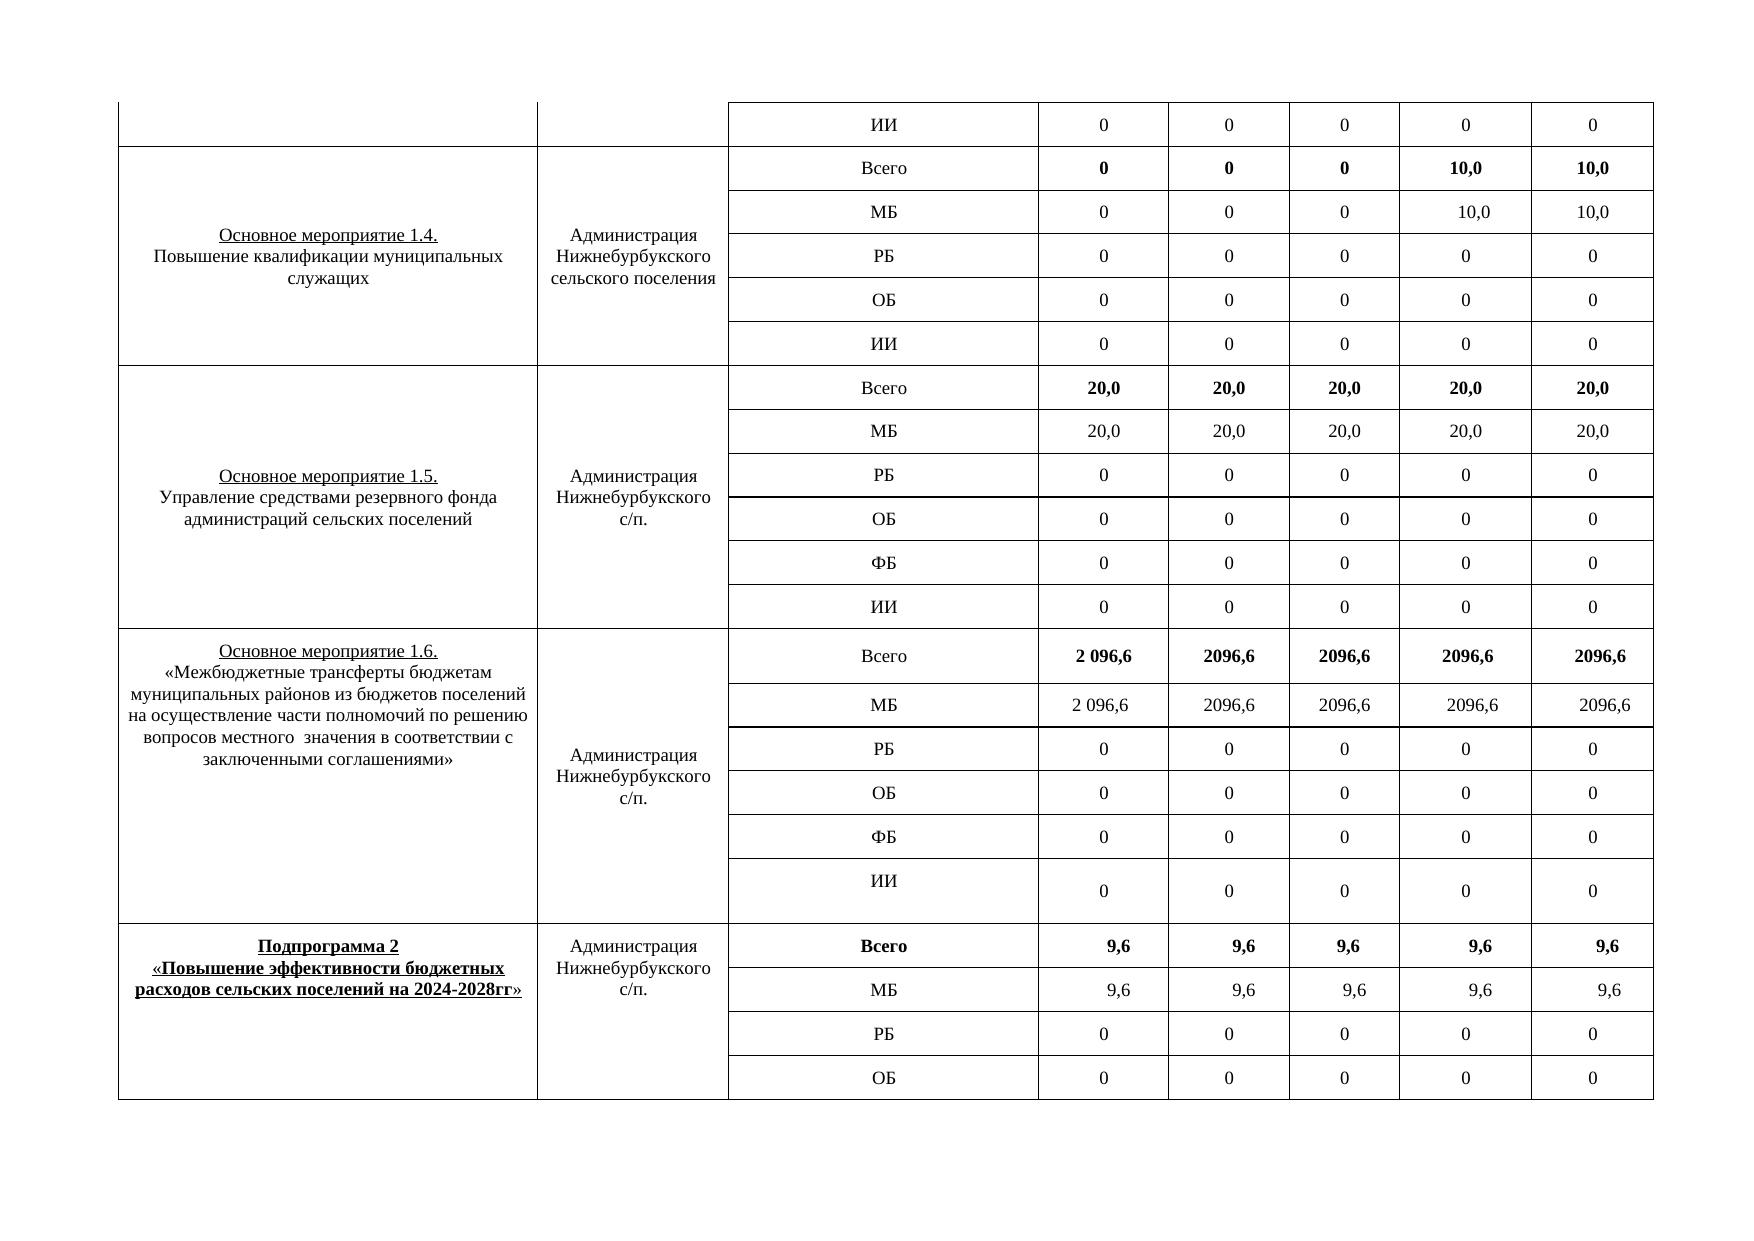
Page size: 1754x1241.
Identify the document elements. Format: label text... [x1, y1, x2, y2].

table_cell 2096,6 [1532, 684, 1653, 726]
table_cell 0 [1169, 859, 1289, 923]
table_cell ОБ [729, 771, 1038, 814]
table_cell 0 [1039, 322, 1168, 365]
table_cell РБ [729, 454, 1038, 496]
table_cell 2096,6 [1532, 629, 1653, 682]
table_cell 0 [1290, 191, 1399, 233]
table_cell 0 [1169, 322, 1289, 365]
table_cell 0 [1532, 771, 1653, 814]
table_cell 9,6 [1169, 924, 1289, 967]
table_cell Администрация Нижнебурбукского с/п. [538, 924, 728, 1099]
table_cell 2096,6 [1290, 684, 1399, 726]
table_cell РБ [729, 1012, 1038, 1055]
table_cell Всего [729, 924, 1038, 967]
table_cell 0 [1169, 541, 1289, 584]
table_cell 0 [1039, 728, 1168, 770]
table_cell МБ [729, 968, 1038, 1011]
table_cell 0 [1290, 234, 1399, 277]
table_cell 0 [1532, 859, 1653, 923]
table_cell 0 [1039, 454, 1168, 496]
table_cell 20,0 [1290, 410, 1399, 453]
table_cell 0 [1039, 103, 1168, 146]
table_cell 0 [1532, 498, 1653, 540]
table_cell Всего [729, 366, 1038, 409]
table_cell 0 [1532, 1012, 1653, 1055]
table_cell Всего [729, 629, 1038, 682]
table_cell 0 [1290, 103, 1399, 146]
table_cell 0 [1532, 322, 1653, 365]
table_cell ИИ [729, 103, 1038, 146]
table_cell 0 [1039, 541, 1168, 584]
table_cell 20,0 [1290, 366, 1399, 409]
table_cell 0 [1290, 541, 1399, 584]
table_cell 0 [1400, 541, 1531, 584]
table_cell МБ [729, 684, 1038, 726]
table_cell 0 [1290, 1012, 1399, 1055]
table_cell 0 [1169, 498, 1289, 540]
table_cell 0 [1400, 728, 1531, 770]
table_cell ИИ [729, 585, 1038, 628]
table_cell 0 [1290, 498, 1399, 540]
table_cell 9,6 [1039, 924, 1168, 967]
table_cell 0 [1039, 234, 1168, 277]
table_cell МБ [729, 191, 1038, 233]
table_cell 20,0 [1169, 366, 1289, 409]
table_cell 0 [1532, 234, 1653, 277]
table_cell 0 [1169, 454, 1289, 496]
table_cell 0 [1290, 1056, 1399, 1099]
table_cell 0 [1400, 815, 1531, 858]
table_cell ОБ [729, 1056, 1038, 1099]
table_cell 0 [1532, 541, 1653, 584]
table_cell Подпрограмма 2 «Повышение эффективности бюджетных расходов сельских поселений на 2024-2028гг» [119, 924, 537, 1099]
table_cell Всего [729, 147, 1038, 189]
table_cell 0 [1169, 585, 1289, 628]
table_cell 0 [1169, 728, 1289, 770]
table_cell Основное мероприятие 1.5. Управление средствами резервного фонда администраций сельских поселений [119, 366, 537, 628]
table_cell 2096,6 [1290, 629, 1399, 682]
table_cell 20,0 [1532, 366, 1653, 409]
table_cell 0 [1039, 191, 1168, 233]
table_cell 9,6 [1039, 968, 1168, 1011]
table_cell 0 [1290, 454, 1399, 496]
table_cell 0 [1532, 1056, 1653, 1099]
table_cell Администрация Нижнебурбукского с/п. [538, 366, 728, 628]
table_cell 0 [1290, 771, 1399, 814]
table_cell 0 [1400, 322, 1531, 365]
table_cell 0 [1039, 585, 1168, 628]
table_cell 10,0 [1532, 147, 1653, 189]
table_cell 0 [1290, 728, 1399, 770]
table_cell 0 [1169, 278, 1289, 321]
table_cell МБ [729, 410, 1038, 453]
table_cell 0 [1400, 859, 1531, 923]
table_cell ИИ [729, 859, 1038, 923]
table_cell 10,0 [1532, 191, 1653, 233]
table_cell 0 [1400, 454, 1531, 496]
table_cell 0 [1169, 234, 1289, 277]
table_cell 0 [1169, 1012, 1289, 1055]
table_cell 0 [1532, 278, 1653, 321]
table_cell Администрация Нижнебурбукского с/п. [538, 629, 728, 923]
table_cell 0 [1169, 191, 1289, 233]
table_cell 0 [1532, 815, 1653, 858]
table_cell 0 [1039, 498, 1168, 540]
table_cell 20,0 [1169, 410, 1289, 453]
table_cell 0 [1039, 147, 1168, 189]
table_cell 2096,6 [1400, 629, 1531, 682]
table_cell 0 [1169, 771, 1289, 814]
table_cell 0 [1169, 103, 1289, 146]
table_cell РБ [729, 234, 1038, 277]
table_cell 0 [1290, 278, 1399, 321]
table_cell 0 [1400, 498, 1531, 540]
table_cell 9,6 [1532, 968, 1653, 1011]
table_cell 20,0 [1532, 410, 1653, 453]
table_cell 0 [1039, 1012, 1168, 1055]
table_cell 2096,6 [1400, 684, 1531, 726]
table_cell ИИ [729, 322, 1038, 365]
table_cell 0 [1290, 859, 1399, 923]
table_cell 2 096,6 [1039, 684, 1168, 726]
table_cell 2 096,6 [1039, 629, 1168, 682]
table_cell 0 [1039, 859, 1168, 923]
table_cell 20,0 [1400, 366, 1531, 409]
table_cell 0 [1169, 1056, 1289, 1099]
table_cell 20,0 [1400, 410, 1531, 453]
table_cell 0 [1290, 585, 1399, 628]
table_cell 0 [1169, 147, 1289, 189]
table_cell 10,0 [1400, 147, 1531, 189]
table_cell 0 [1039, 278, 1168, 321]
table_cell Основное мероприятие 1.4. Повышение квалификации муниципальных служащих [119, 147, 537, 365]
table_cell 0 [1039, 771, 1168, 814]
table_cell 0 [1400, 1012, 1531, 1055]
table_cell ФБ [729, 541, 1038, 584]
table_cell 0 [1290, 322, 1399, 365]
table_cell 0 [1532, 103, 1653, 146]
table_cell 0 [1169, 815, 1289, 858]
table_cell 10,0 [1400, 191, 1531, 233]
table_cell 9,6 [1400, 968, 1531, 1011]
table_cell 9,6 [1532, 924, 1653, 967]
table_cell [538, 147, 728, 365]
table_cell 0 [1039, 1056, 1168, 1099]
table_cell 0 [1290, 815, 1399, 858]
table_cell РБ [729, 728, 1038, 770]
table_cell 0 [1400, 103, 1531, 146]
table_cell ФБ [729, 815, 1038, 858]
table_cell 0 [1400, 234, 1531, 277]
table_cell 9,6 [1290, 924, 1399, 967]
table_cell 0 [1400, 771, 1531, 814]
table_cell 0 [1532, 585, 1653, 628]
table_cell 2096,6 [1169, 684, 1289, 726]
table_cell ОБ [729, 498, 1038, 540]
table_cell Основное мероприятие 1.6. «Межбюджетные трансферты бюджетам муниципальных районов из бюджетов поселений на осуществление части полномочий по решению вопросов местного значения в соответствии с заключенными соглашениями» [119, 629, 537, 923]
table_cell 9,6 [1290, 968, 1399, 1011]
table_cell 0 [1400, 1056, 1531, 1099]
table_cell 9,6 [1400, 924, 1531, 967]
table_cell 0 [1039, 815, 1168, 858]
table_cell 20,0 [1039, 410, 1168, 453]
table_cell ОБ [729, 278, 1038, 321]
table_cell 0 [1400, 585, 1531, 628]
table_cell 9,6 [1169, 968, 1289, 1011]
table_cell 0 [1532, 454, 1653, 496]
table_cell 0 [1290, 147, 1399, 189]
table_cell 0 [1400, 278, 1531, 321]
table_cell 0 [1532, 728, 1653, 770]
table_cell 20,0 [1039, 366, 1168, 409]
table_cell 2096,6 [1169, 629, 1289, 682]
